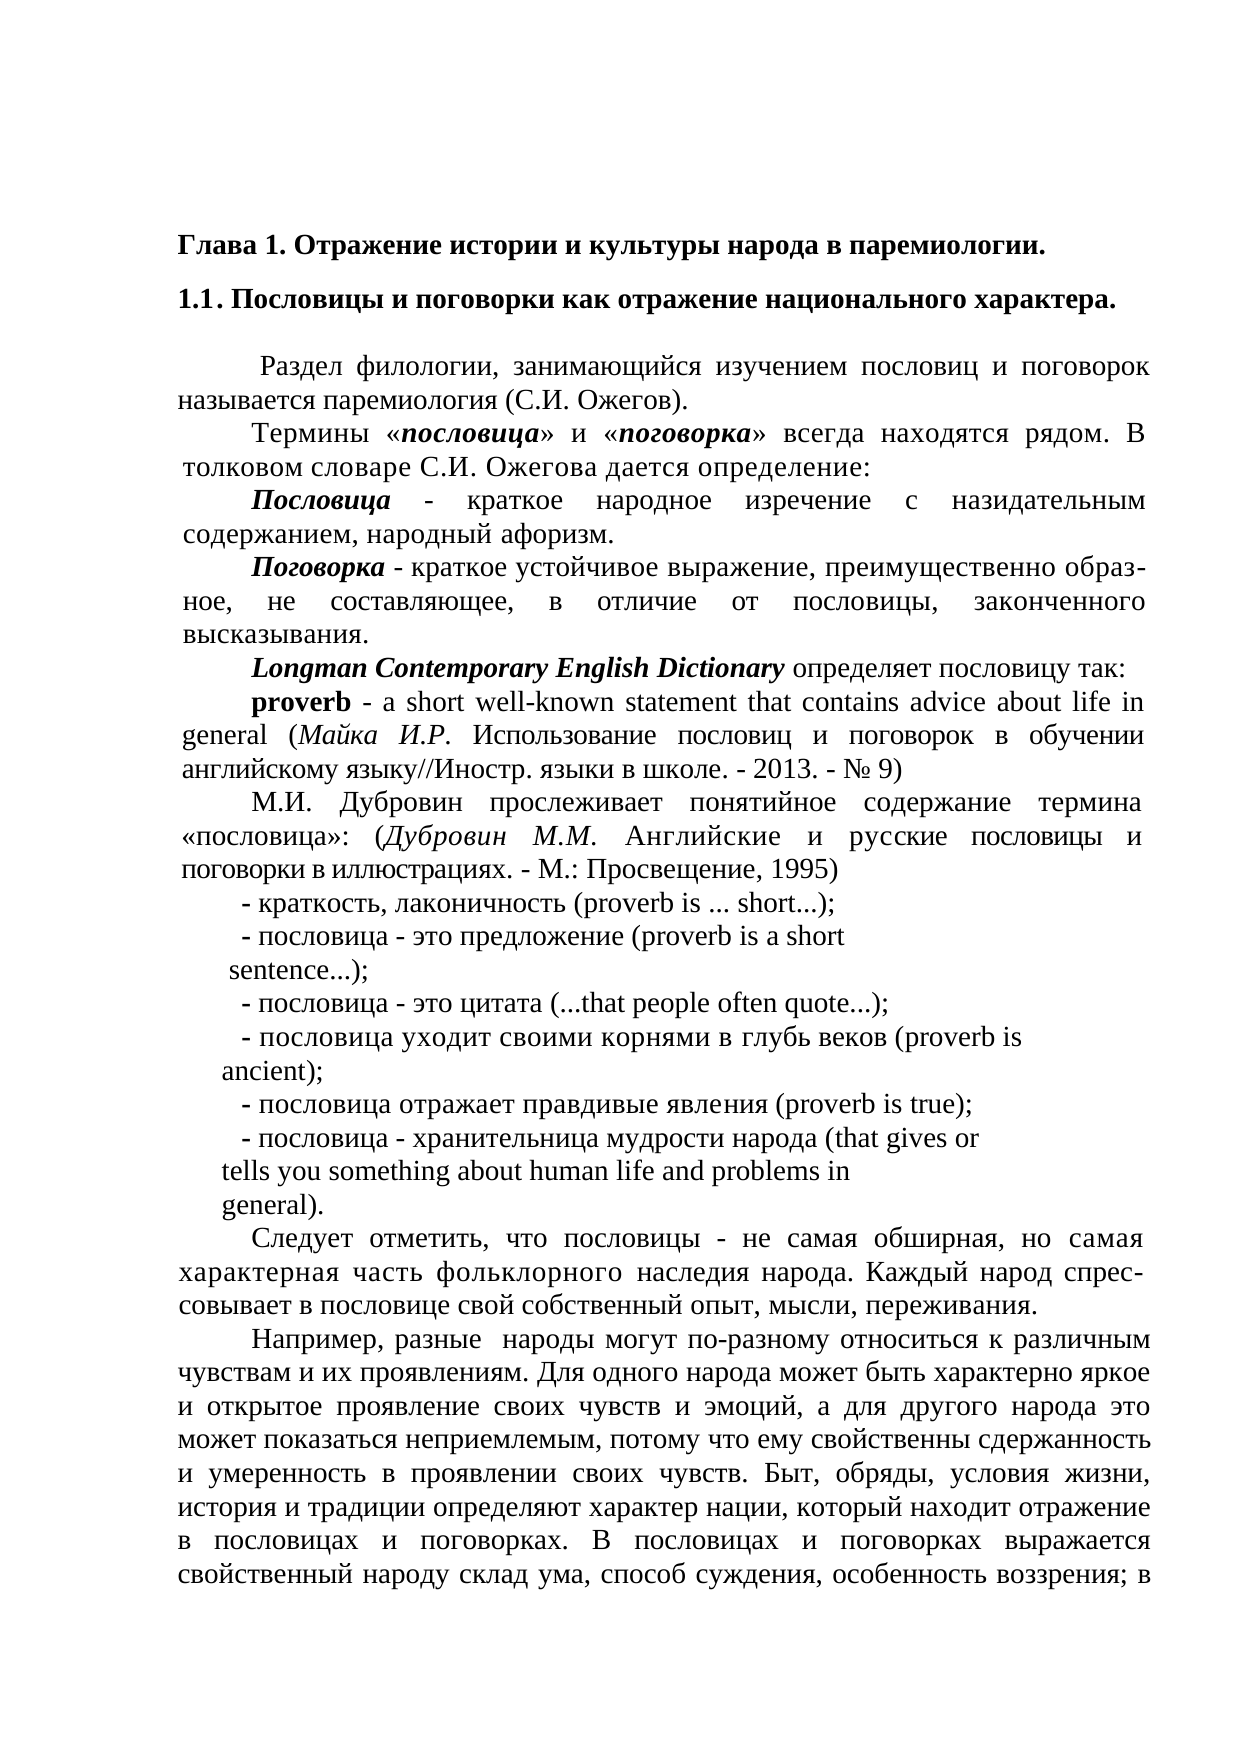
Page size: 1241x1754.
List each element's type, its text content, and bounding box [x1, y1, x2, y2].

text Глава 1. Отражение истории и культуры народа в паремиологии. [177, 227, 1152, 260]
text Термины «пословица» и «поговорка» всегда находятся рядом. В толковом словаре С.И. Ожегова дается определение: [183, 415, 1146, 482]
text - пословица - хранительница мудрости народа (that gives or [178, 1120, 1152, 1153]
text М.И. Дубровин прослеживает понятийное содержание термина «пословица»: (Дубровин М.М. Английские и русские пословицы и поговорки в иллюстрациях. - М.: Просвещение, 1995) [181, 784, 1142, 885]
list . Пословицы и поговорки как отражение национального характера. [177, 281, 1152, 315]
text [177, 1321, 1152, 1589]
text Раздел филологии, занимающийся изучением пословиц и поговорок называется паремиология (С.И. Ожегов). [177, 348, 1152, 415]
text general). [178, 1187, 1152, 1220]
text - пословица - это цитата (...that people often quote...); [178, 986, 1152, 1019]
text - краткость, лаконичность (proverb is ... short...); [178, 885, 1152, 918]
text Поговорка - краткое устойчивое выражение, преимущественно образное, не составляющее, в отличие от пословицы, законченного высказывания. [183, 549, 1146, 650]
text - пословица уходит своими корнями в глубь веков (proverb is [178, 1019, 1152, 1053]
text Следует отметить, что пословицы - не самая обширная, но самая характерная часть фольклорного наследия народа. Каждый народ спрессовывает в пословице свой собственный опыт, мысли, переживания. [178, 1220, 1143, 1321]
text Пословица - краткое народное изречение с назидательным содержанием, народный афоризм. [183, 482, 1146, 549]
text - пословица - это предложение (proverb is a short [178, 918, 1152, 952]
text proverb - a short well-known statement that contains advice about life in general (Майка И.Р. Использование пословиц и поговорок в обучении английскому языку//Иностр. языки в школе. - 2013. - № 9) [182, 684, 1145, 784]
text sentence...); [178, 952, 1152, 986]
text - пословица отражает правдивые явления (proverb is true); [178, 1086, 1152, 1120]
text ancient); [178, 1053, 1152, 1086]
text Longman Contemporary English Dictionary определяет пословицу так: [182, 650, 1145, 684]
text tells you something about human life and problems in [178, 1153, 1152, 1187]
